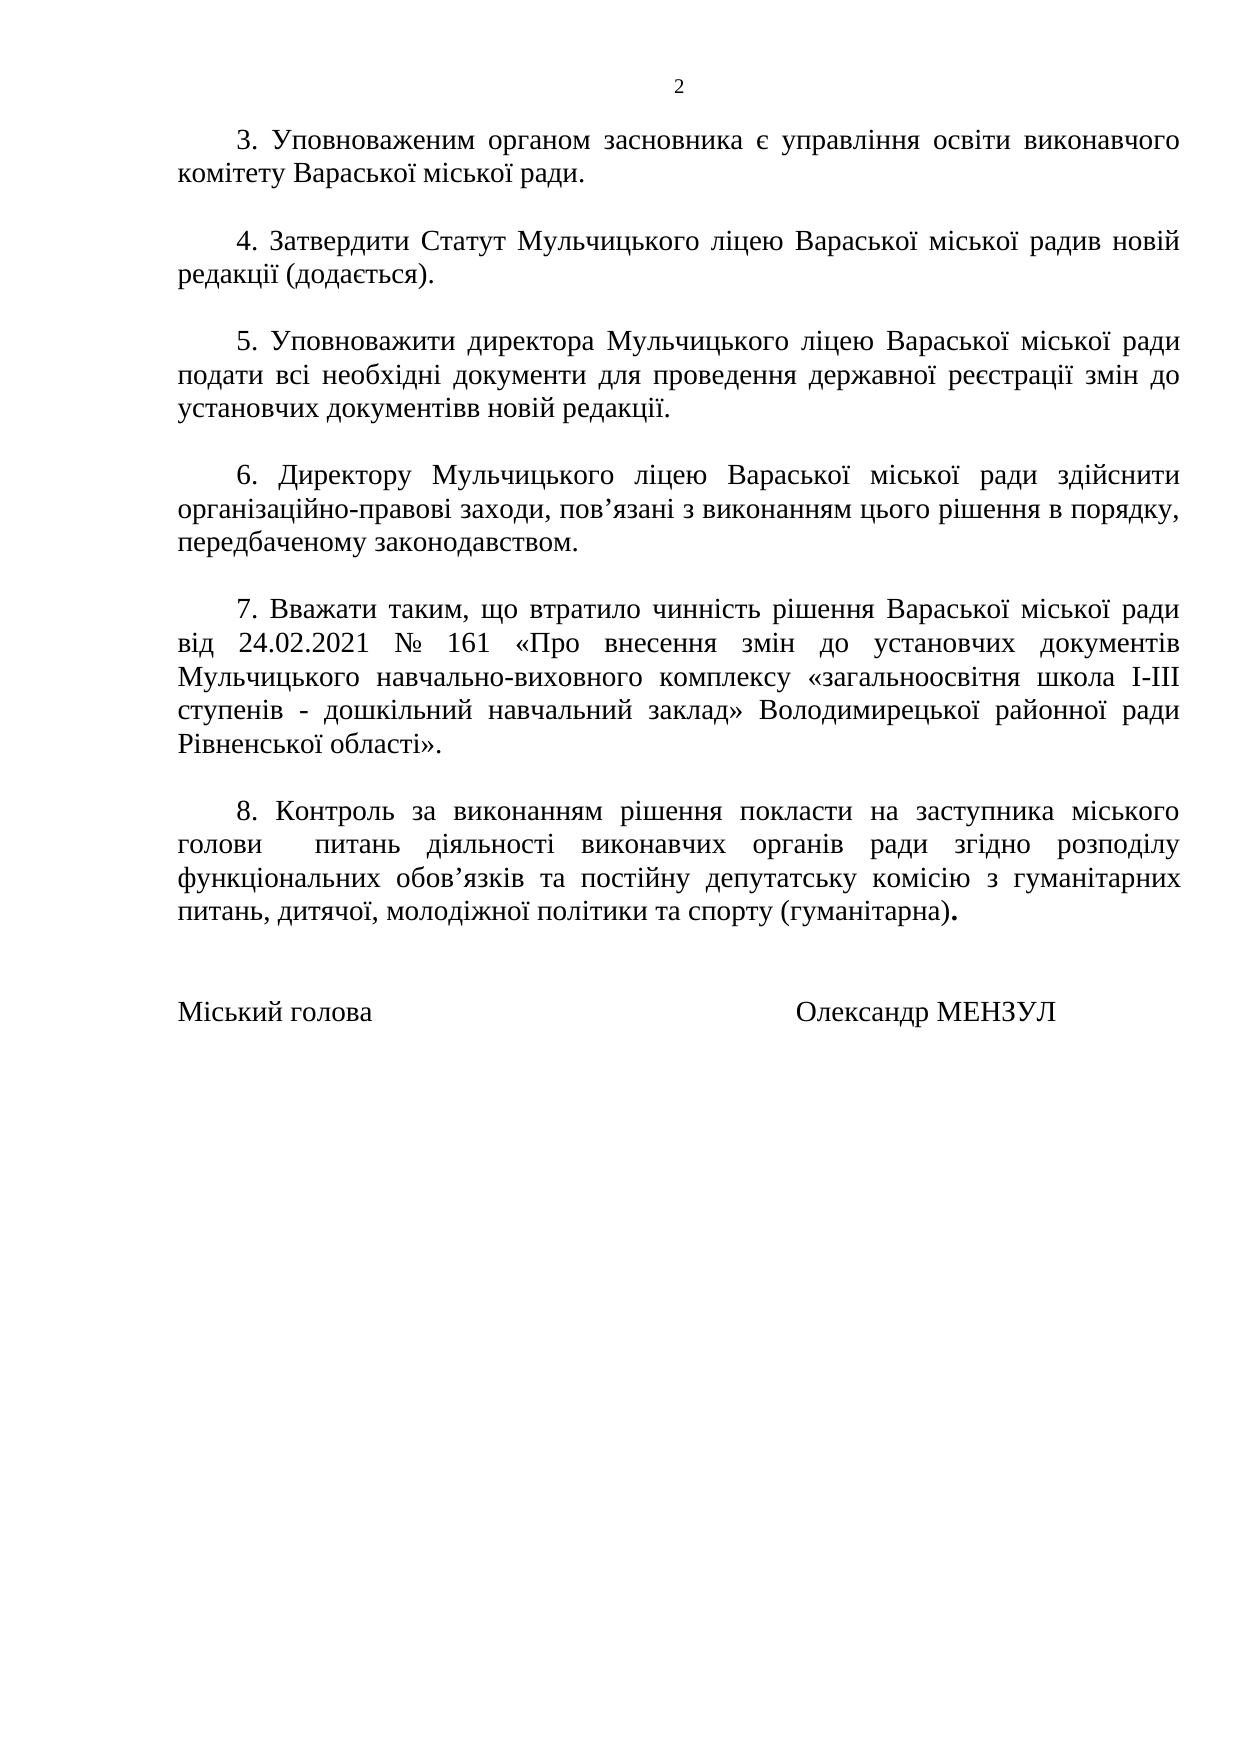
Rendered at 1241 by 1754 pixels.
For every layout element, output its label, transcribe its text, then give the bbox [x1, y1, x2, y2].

text 6. Директору Мульчицького ліцею Вараської міської ради здійснити організаційно-правові заходи, пов’язані з виконанням цього рішення в порядку, передбаченому законодавством. [177, 457, 1181, 558]
text Міський голова Олександр МЕНЗУЛ [177, 994, 1181, 1028]
text 4. Затвердити Статут Мульчицького ліцею Вараської міської радив новій редакції (додається). [177, 223, 1181, 290]
text 5. Уповноважити директора Мульчицького ліцею Вараської міської ради подати всі необхідні документи для проведення державної реєстрації змін до установчих документівв новій редакції. [177, 323, 1181, 424]
text 8. Контроль за виконанням рішення покласти на заступника міського голови питань діяльності виконавчих органів ради згідно розподілу функціональних обов’язків та постійну депутатську комісію з гуманітарних питань, дитячої, молодіжної політики та спорту (гуманітарна). [177, 793, 1181, 927]
text 7. Вважати таким, що втратило чинність рішення Вараської міської ради від 24.02.2021 № 161 «Про внесення змін до установчих документів Мульчицького навчально-виховного комплексу «загальноосвітня школа І-ІІІ ступенів - дошкільний навчальний заклад» Володимирецької районної ради Рівненської області». [177, 592, 1181, 759]
text 3. Уповноваженим органом засновника є управління освіти виконавчого комітету Вараської міської ради. [177, 122, 1181, 189]
